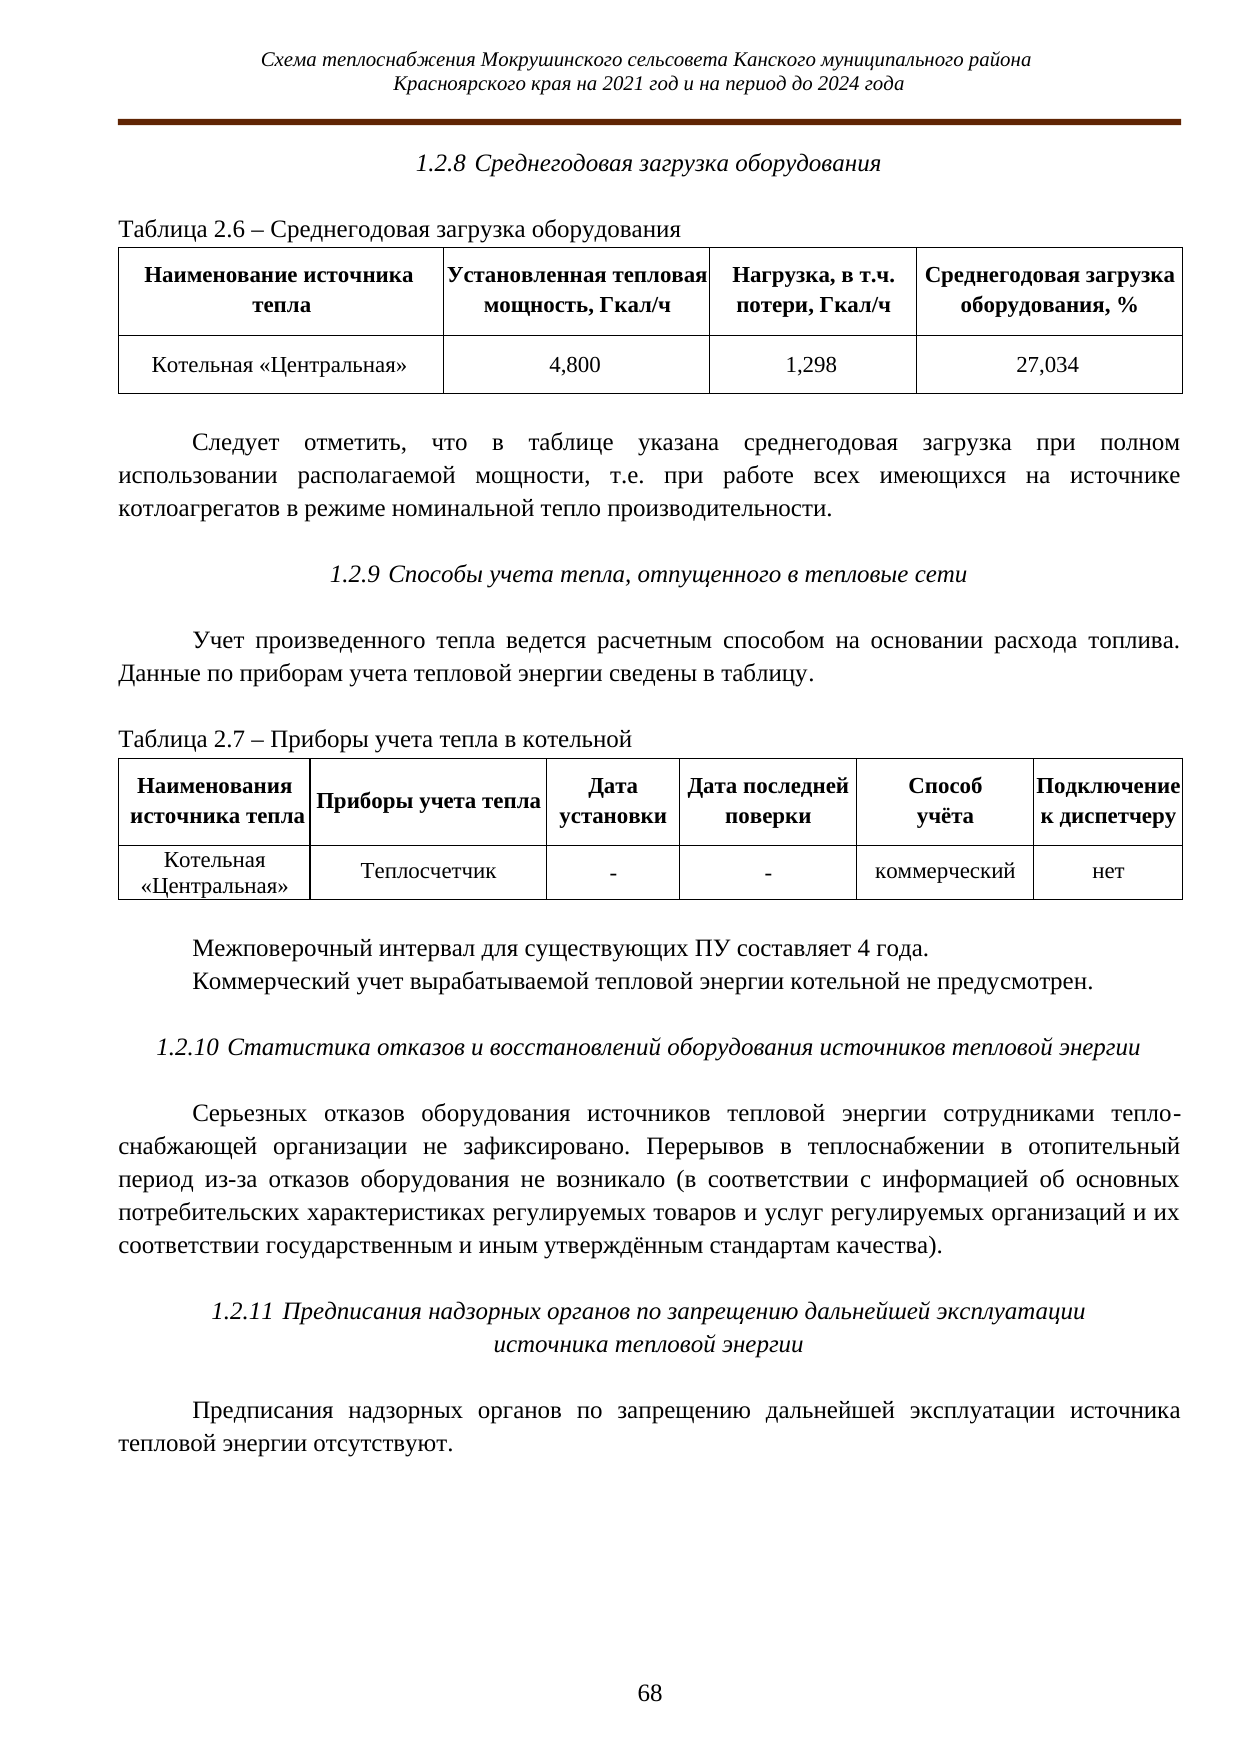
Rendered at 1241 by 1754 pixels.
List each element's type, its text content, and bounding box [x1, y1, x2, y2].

table_cell Котельная «Центральная» [119, 846, 309, 899]
subtitle 1.2.9 Способы учета тепла, отпущенного в тепловые сети [118, 559, 1181, 588]
table_header Приборы учета тепла [311, 759, 546, 845]
table_cell 27,034 [917, 336, 1182, 393]
text Учет произведенного тепла ведется расчетным способом на основании расхода топлива. Данные по приборам учета тепловой энергии сведены в таблицу. [118, 626, 1181, 687]
table_header Дата установки [547, 759, 679, 845]
table_header Установленная тепловая мощность, Гкал/ч [444, 248, 709, 335]
subtitle 1.2.8 Среднегодовая загрузка оборудования [118, 148, 1181, 176]
text Серьезных отказов оборудования источников тепловой энергии сотрудниками теплоснабжающей организации не зафиксировано. Перерывов в теплоснабжении в отопительный период из-за отказов оборудования не возникало (в соответствии с информацией об основных потребительских характеристиках регулируемых товаров и услуг регулируемых организаций и их соответствии государственным и иным утверждённым стандартам качества). [118, 1098, 1181, 1259]
table_cell Котельная «Центральная» [119, 336, 443, 393]
table_cell коммерческий [857, 846, 1033, 899]
table_cell Теплосчетчик [311, 846, 546, 899]
table_cell - [680, 846, 856, 899]
text Следует отметить, что в таблице указана среднегодовая загрузка при полном использовании располагаемой мощности, т.е. при работе всех имеющихся на источнике котлоагрегатов в режиме номинальной тепло производительности. [118, 427, 1181, 522]
table_cell - [547, 846, 679, 899]
table_header Наименования источника тепла [119, 759, 309, 845]
subtitle 1.2.11 Предписания надзорных органов по запрещению дальнейшей эксплуатации источника тепловой энергии [118, 1296, 1181, 1358]
table_header Среднегодовая загрузка оборудования, % [917, 248, 1182, 335]
table_header Способ учёта [857, 759, 1033, 845]
table_cell нет [1034, 846, 1182, 899]
table_cell 1,298 [710, 336, 916, 393]
table_header Дата последней поверки [680, 759, 856, 845]
table_header Подключение к диспетчеру [1034, 759, 1182, 845]
text Предписания надзорных органов по запрещению дальнейшей эксплуатации источника тепловой энергии отсутствуют. [118, 1395, 1181, 1457]
table_header Наименование источника тепла [119, 248, 443, 335]
table_cell 4,800 [444, 336, 709, 393]
text Коммерческий учет вырабатываемой тепловой энергии котельной не предусмотрен. [118, 966, 1181, 995]
text Межповерочный интервал для существующих ПУ составляет 4 года. [118, 933, 1181, 962]
list Среднегодовая загрузка оборудования [118, 214, 1181, 242]
subtitle 1.2.10 Статистика отказов и восстановлений оборудования источников тепловой энергии [118, 1032, 1181, 1061]
table_header Нагрузка, в т.ч. потери, Гкал/ч [710, 248, 916, 335]
list Приборы учета тепла в котельной [118, 724, 1181, 753]
